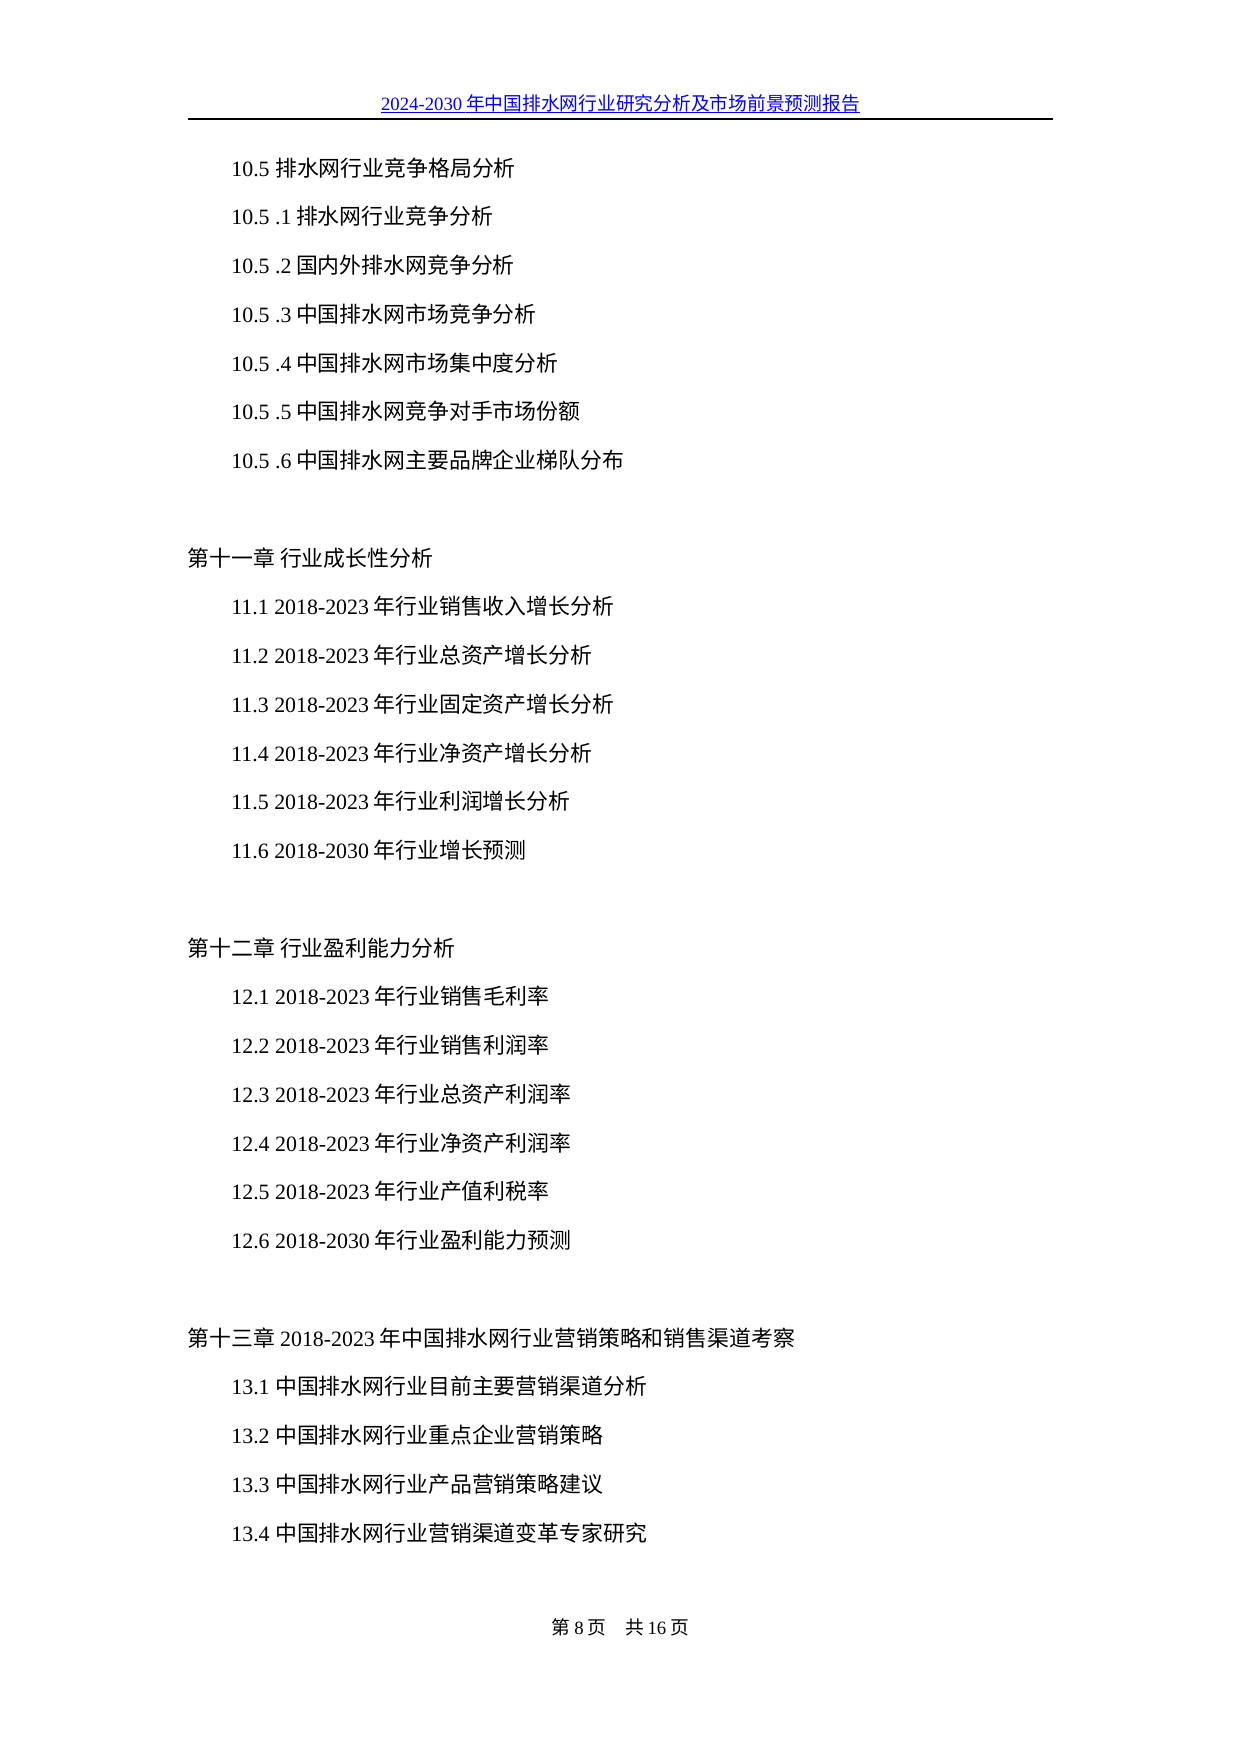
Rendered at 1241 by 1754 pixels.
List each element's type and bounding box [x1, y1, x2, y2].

text [187, 150, 1053, 1548]
